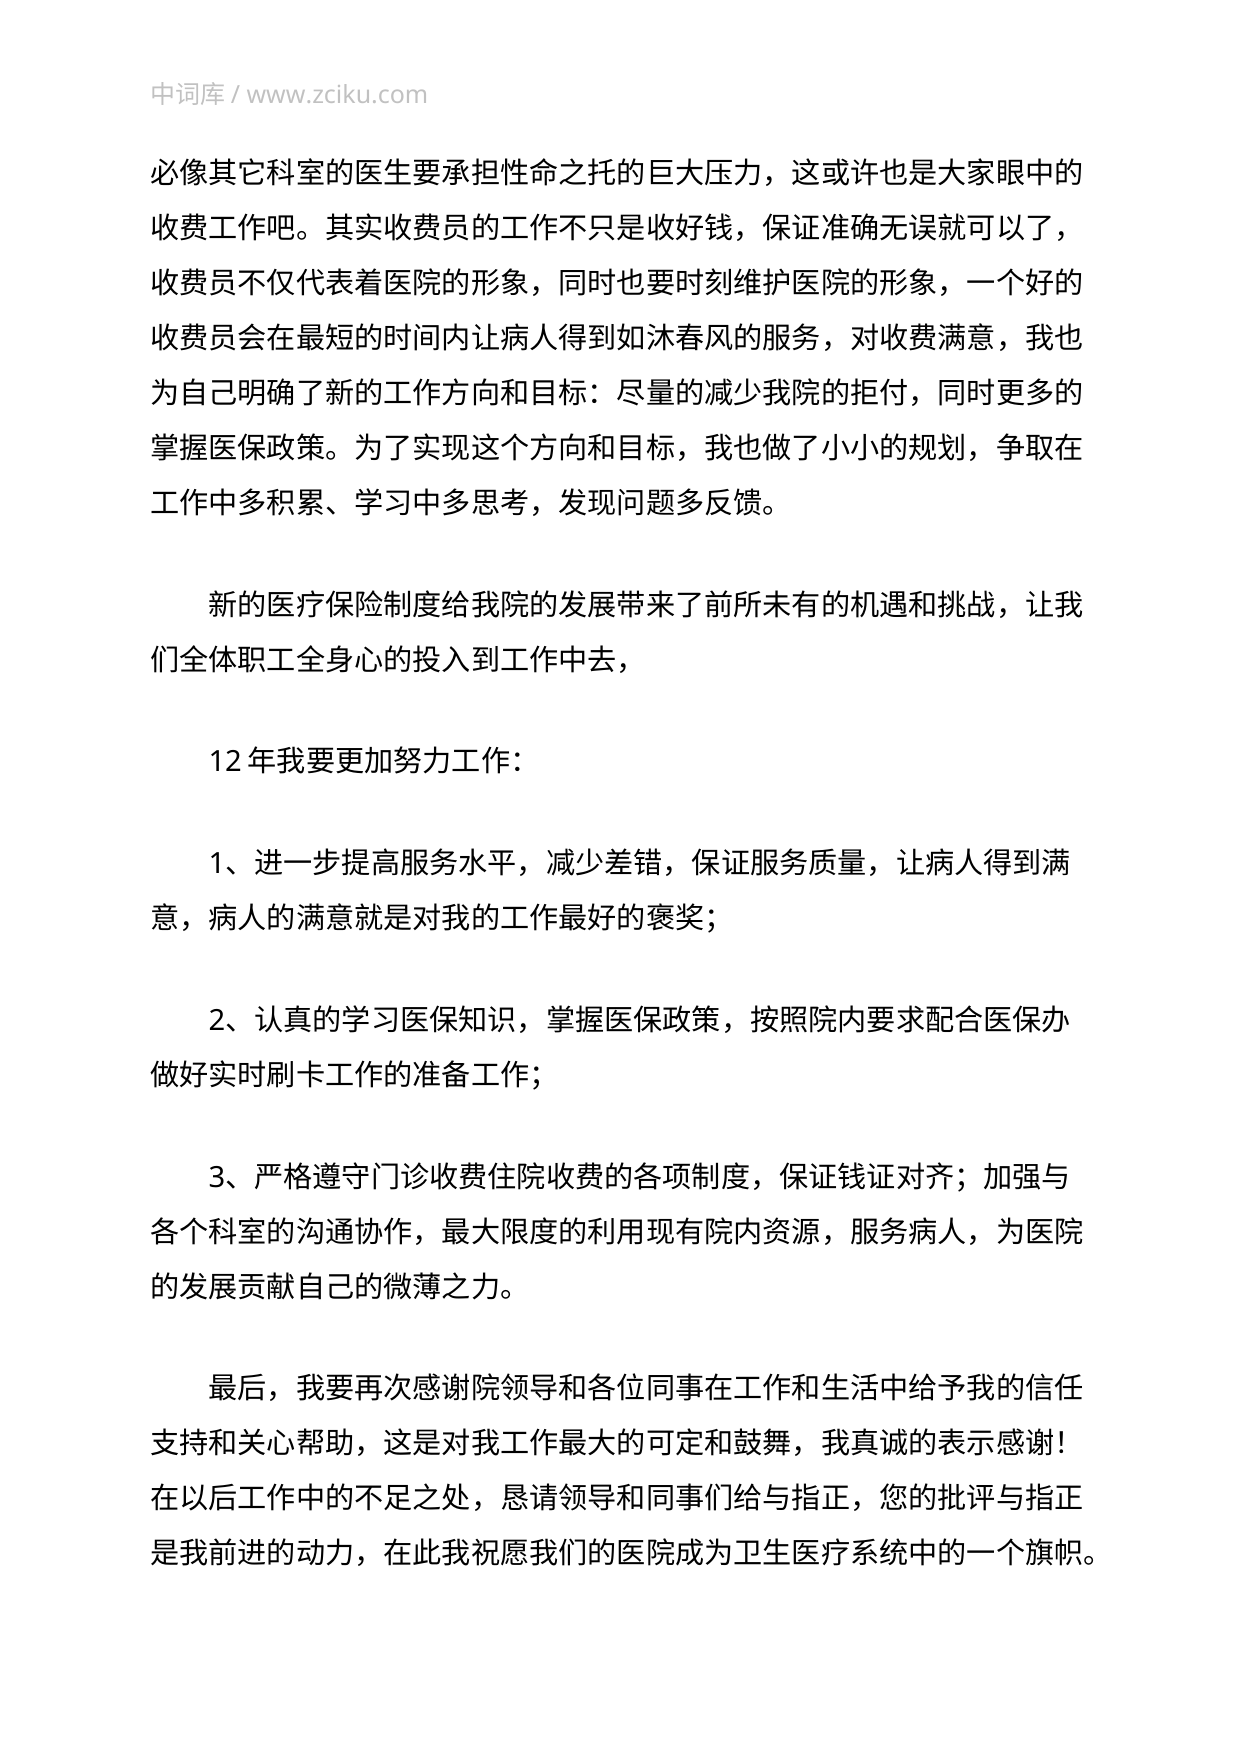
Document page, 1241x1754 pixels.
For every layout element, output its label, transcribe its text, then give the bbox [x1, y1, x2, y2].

text 3、严格遵守门诊收费住院收费的各项制度，保证钱证对齐；加强与各个科室的沟通协作，最大限度的利用现有院内资源，服务病人，为医院的发展贡献自己的微薄之力。 [150, 1153, 1090, 1306]
text 最后，我要再次感谢院领导和各位同事在工作和生活中给予我的信任支持和关心帮助，这是对我工作最大的可定和鼓舞，我真诚的表示感谢！在以后工作中的不足之处，恳请领导和同事们给与指正，您的批评与指正是我前进的动力，在此我祝愿我们的医院成为卫生医疗系统中的一个旗帜。 [150, 1365, 1090, 1572]
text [150, 150, 1090, 522]
text 新的医疗保险制度给我院的发展带来了前所未有的机遇和挑战，让我们全体职工全身心的投入到工作中去， [150, 581, 1090, 678]
text 2、认真的学习医保知识，掌握医保政策，按照院内要求配合医保办做好实时刷卡工作的准备工作； [150, 997, 1090, 1094]
text 1、进一步提高服务水平，减少差错，保证服务质量，让病人得到满意，病人的满意就是对我的工作最好的褒奖； [150, 840, 1090, 937]
text 12年我要更加努力工作： [150, 738, 1090, 780]
